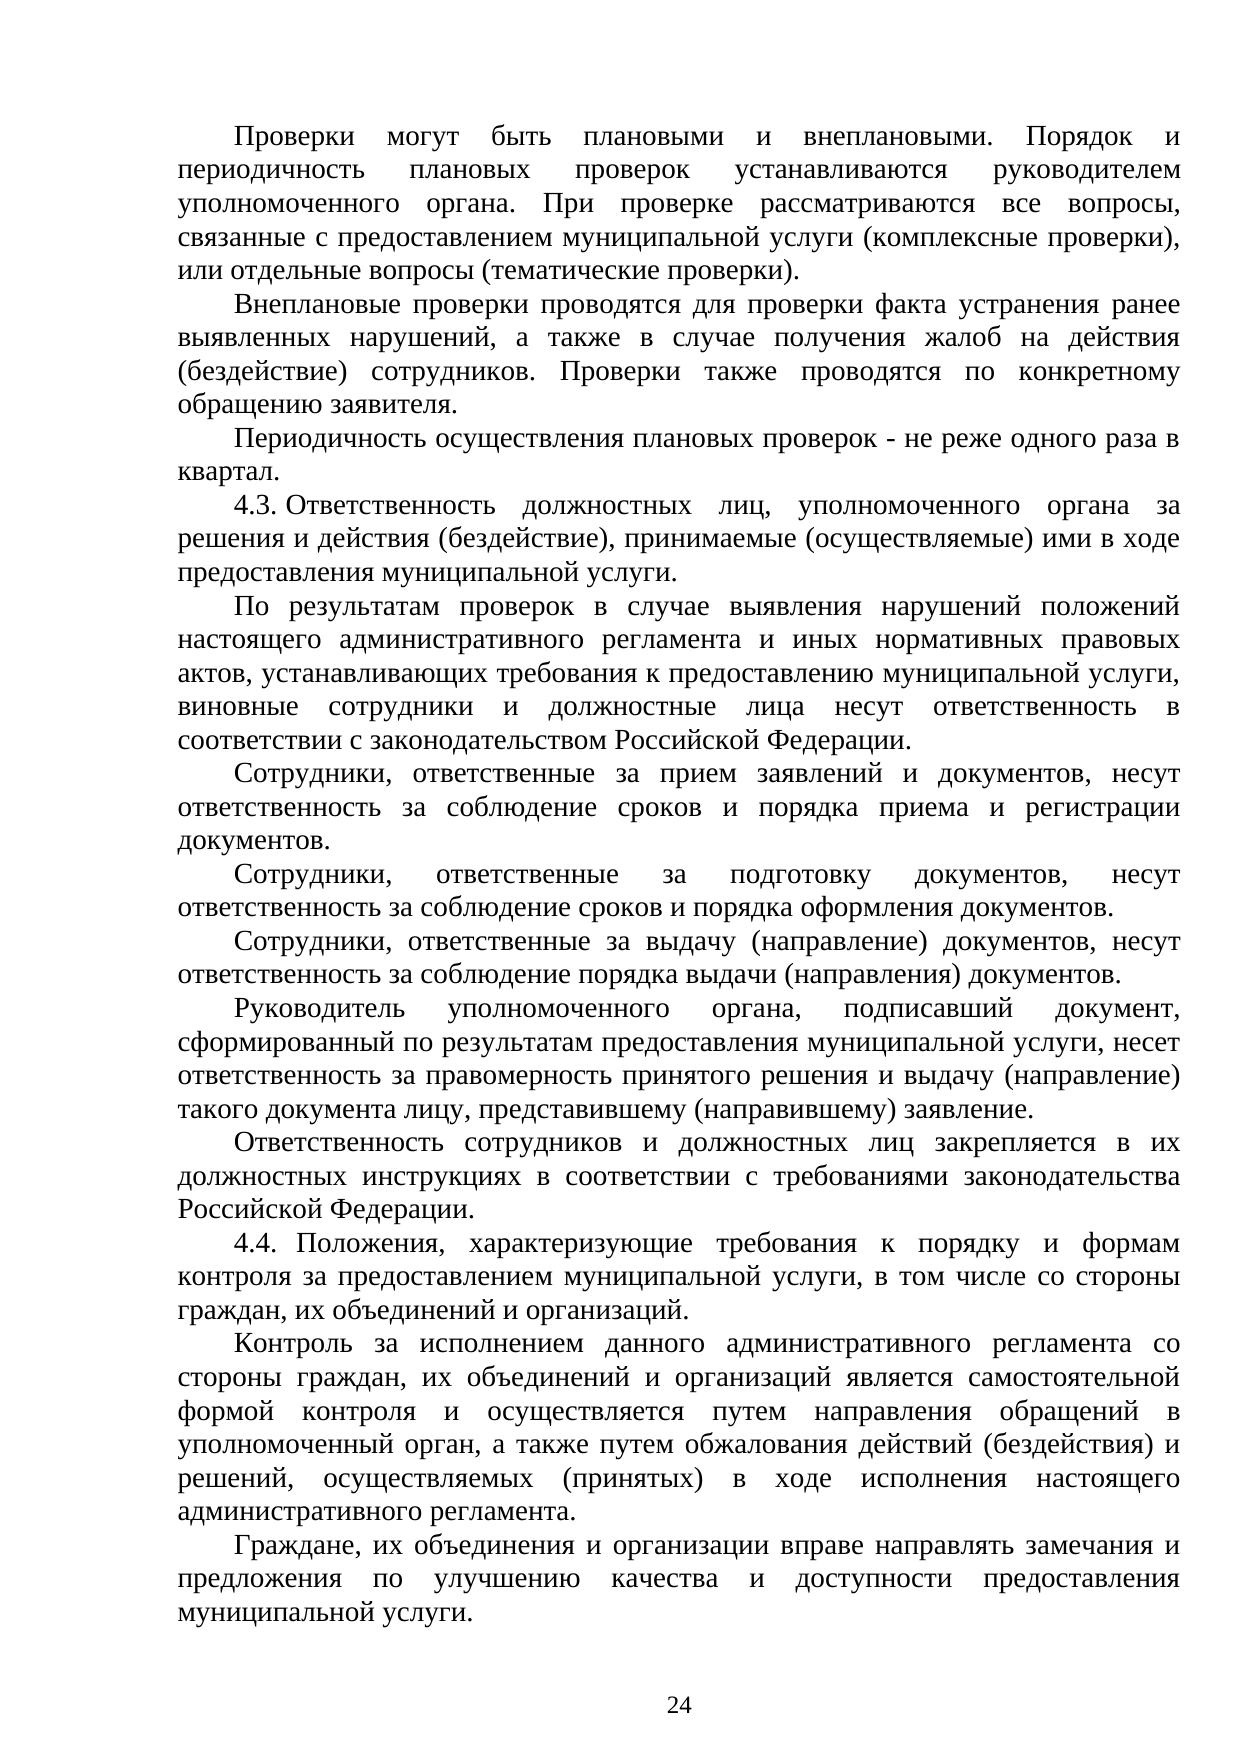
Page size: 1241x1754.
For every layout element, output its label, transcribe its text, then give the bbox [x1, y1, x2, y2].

text Проверки могут быть плановыми и внеплановыми. Порядок и периодичность плановых проверок устанавливаются руководителем уполномоченного органа. При проверке рассматриваются все вопросы, связанные с предоставлением муниципальной услуги (комплексные проверки), или отдельные вопросы (тематические проверки). [177, 118, 1181, 286]
text По результатам проверок в случае выявления нарушений положений настоящего административного регламента и иных нормативных правовых актов, устанавливающих требования к предоставлению муниципальной услуги, виновные сотрудники и должностные лица несут ответственность в соответствии с законодательством Российской Федерации. [177, 588, 1181, 755]
text Руководитель уполномоченного органа, подписавший документ, сформированный по результатам предоставления муниципальной услуги, несет ответственность за правомерность принятого решения и выдачу (направление) такого документа лицу, представившему (направившему) заявление. [177, 990, 1181, 1124]
text Сотрудники, ответственные за подготовку документов, несут ответственность за соблюдение сроков и порядка оформления документов. [177, 856, 1181, 923]
text Периодичность осуществления плановых проверок - не реже одного раза в квартал. [177, 420, 1181, 487]
text Сотрудники, ответственные за прием заявлений и документов, несут ответственность за соблюдение сроков и порядка приема и регистрации документов. [177, 755, 1181, 856]
text Внеплановые проверки проводятся для проверки факта устранения ранее выявленных нарушений, а также в случае получения жалоб на действия (бездействие) сотрудников. Проверки также проводятся по конкретному обращению заявителя. [177, 286, 1181, 420]
text Ответственность сотрудников и должностных лиц закрепляется в их должностных инструкциях в соответствии с требованиями законодательства Российской Федерации. [177, 1124, 1181, 1225]
text Сотрудники, ответственные за выдачу (направление) документов, несут ответственность за соблюдение порядка выдачи (направления) документов. [177, 923, 1181, 990]
list Ответственность должностных лиц, уполномоченного органа за решения и действия (бездействие), принимаемые (осуществляемые) ими в ходе предоставления муниципальной услуги. [177, 487, 1181, 588]
text Граждане, их объединения и организации вправе направлять замечания и предложения по улучшению качества и доступности предоставления муниципальной услуги. [177, 1527, 1181, 1627]
text Контроль за исполнением данного административного регламента со стороны граждан, их объединений и организаций является самостоятельной формой контроля и осуществляется путем направления обращений в уполномоченный орган, а также путем обжалования действий (бездействия) и решений, осуществляемых (принятых) в ходе исполнения настоящего административного регламента. [177, 1326, 1181, 1527]
list Положения, характеризующие требования к порядку и формам контроля за предоставлением муниципальной услуги, в том числе со стороны граждан, их объединений и организаций. [177, 1225, 1181, 1326]
